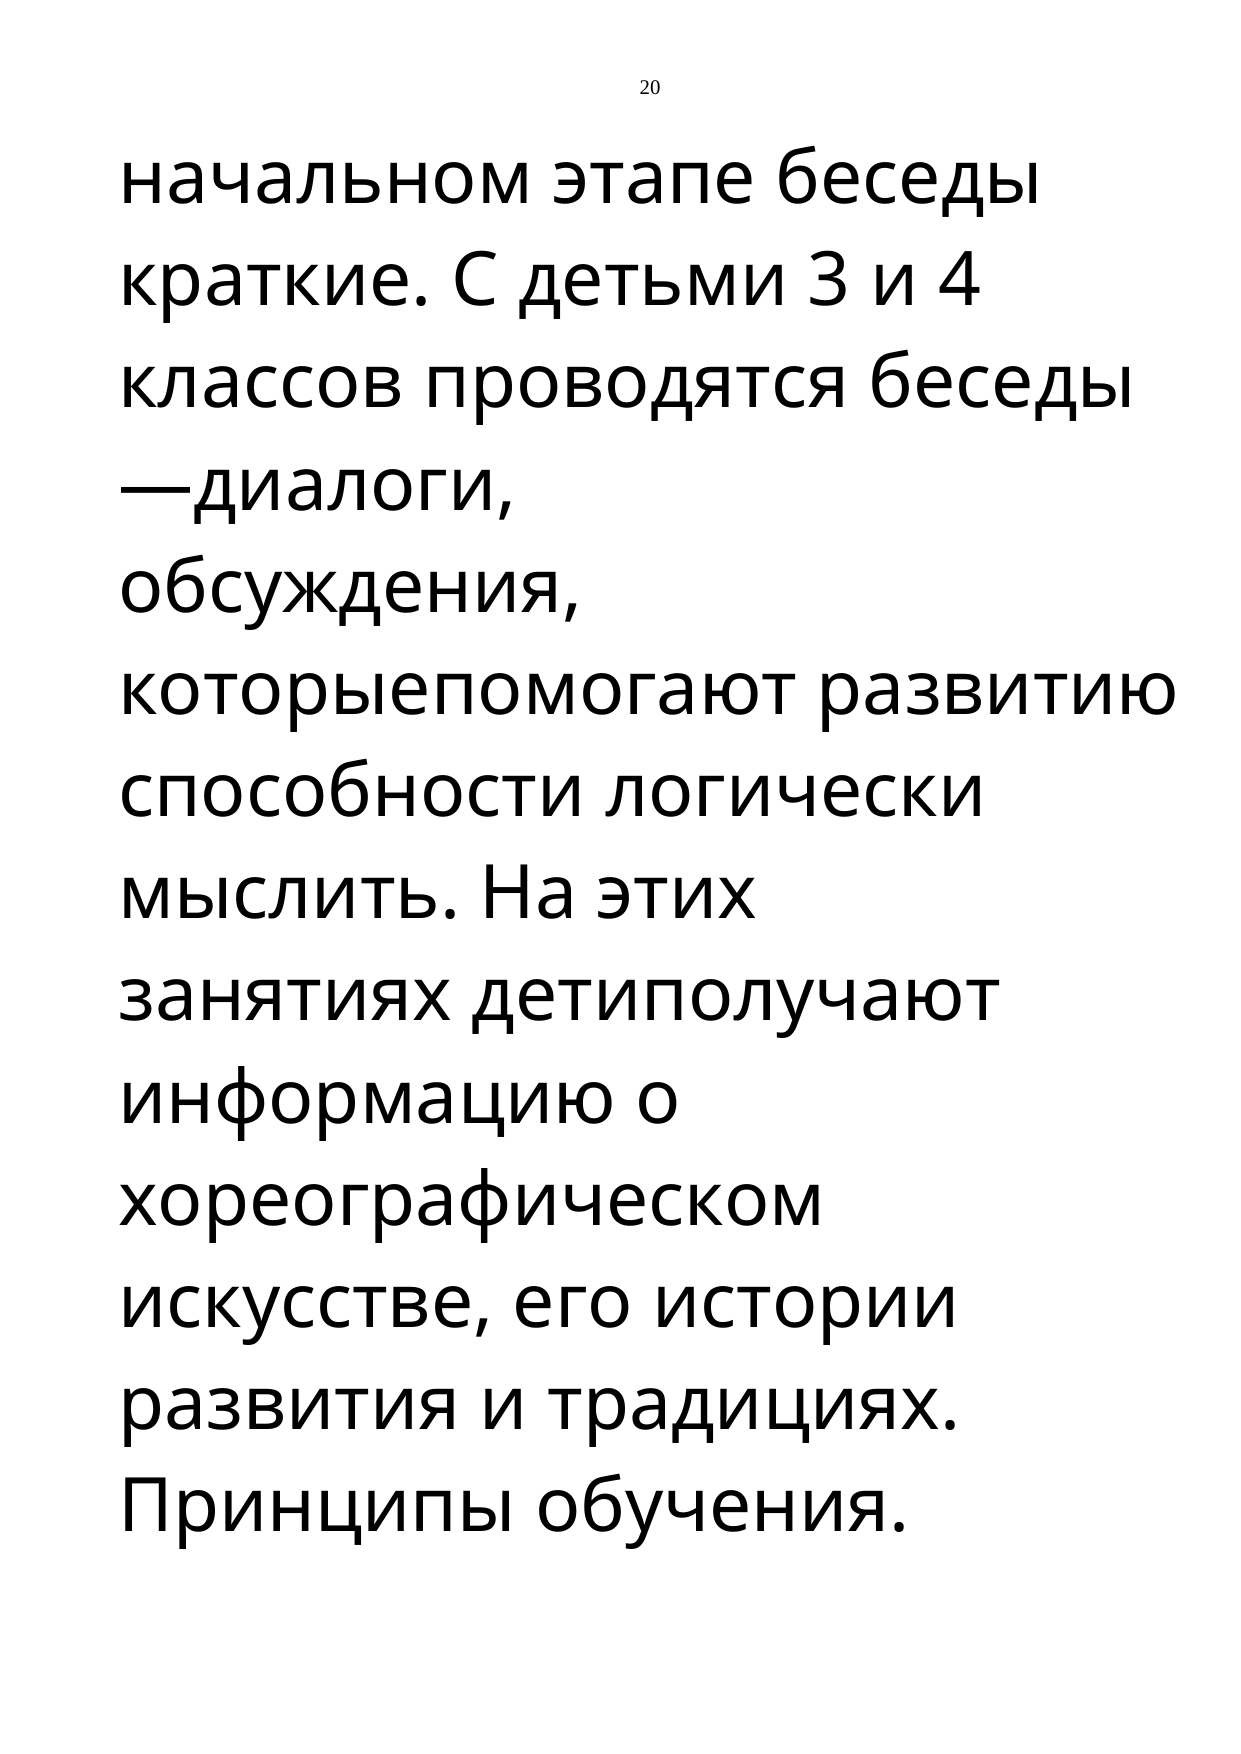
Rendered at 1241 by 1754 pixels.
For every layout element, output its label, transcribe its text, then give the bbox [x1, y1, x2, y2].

text занятиях детиполучают информацию о хореографическом искусстве, его истории [118, 941, 1181, 1349]
text Принципы обучения. [118, 1452, 1181, 1554]
text обсуждения, которыепомогают развитию способности логически мыслить. На этих [118, 532, 1181, 941]
text начальном этапе беседы краткие. С детьми 3 и 4 классов проводятся беседы —диалоги, [118, 123, 1181, 532]
text развития и традициях. [118, 1349, 1181, 1452]
